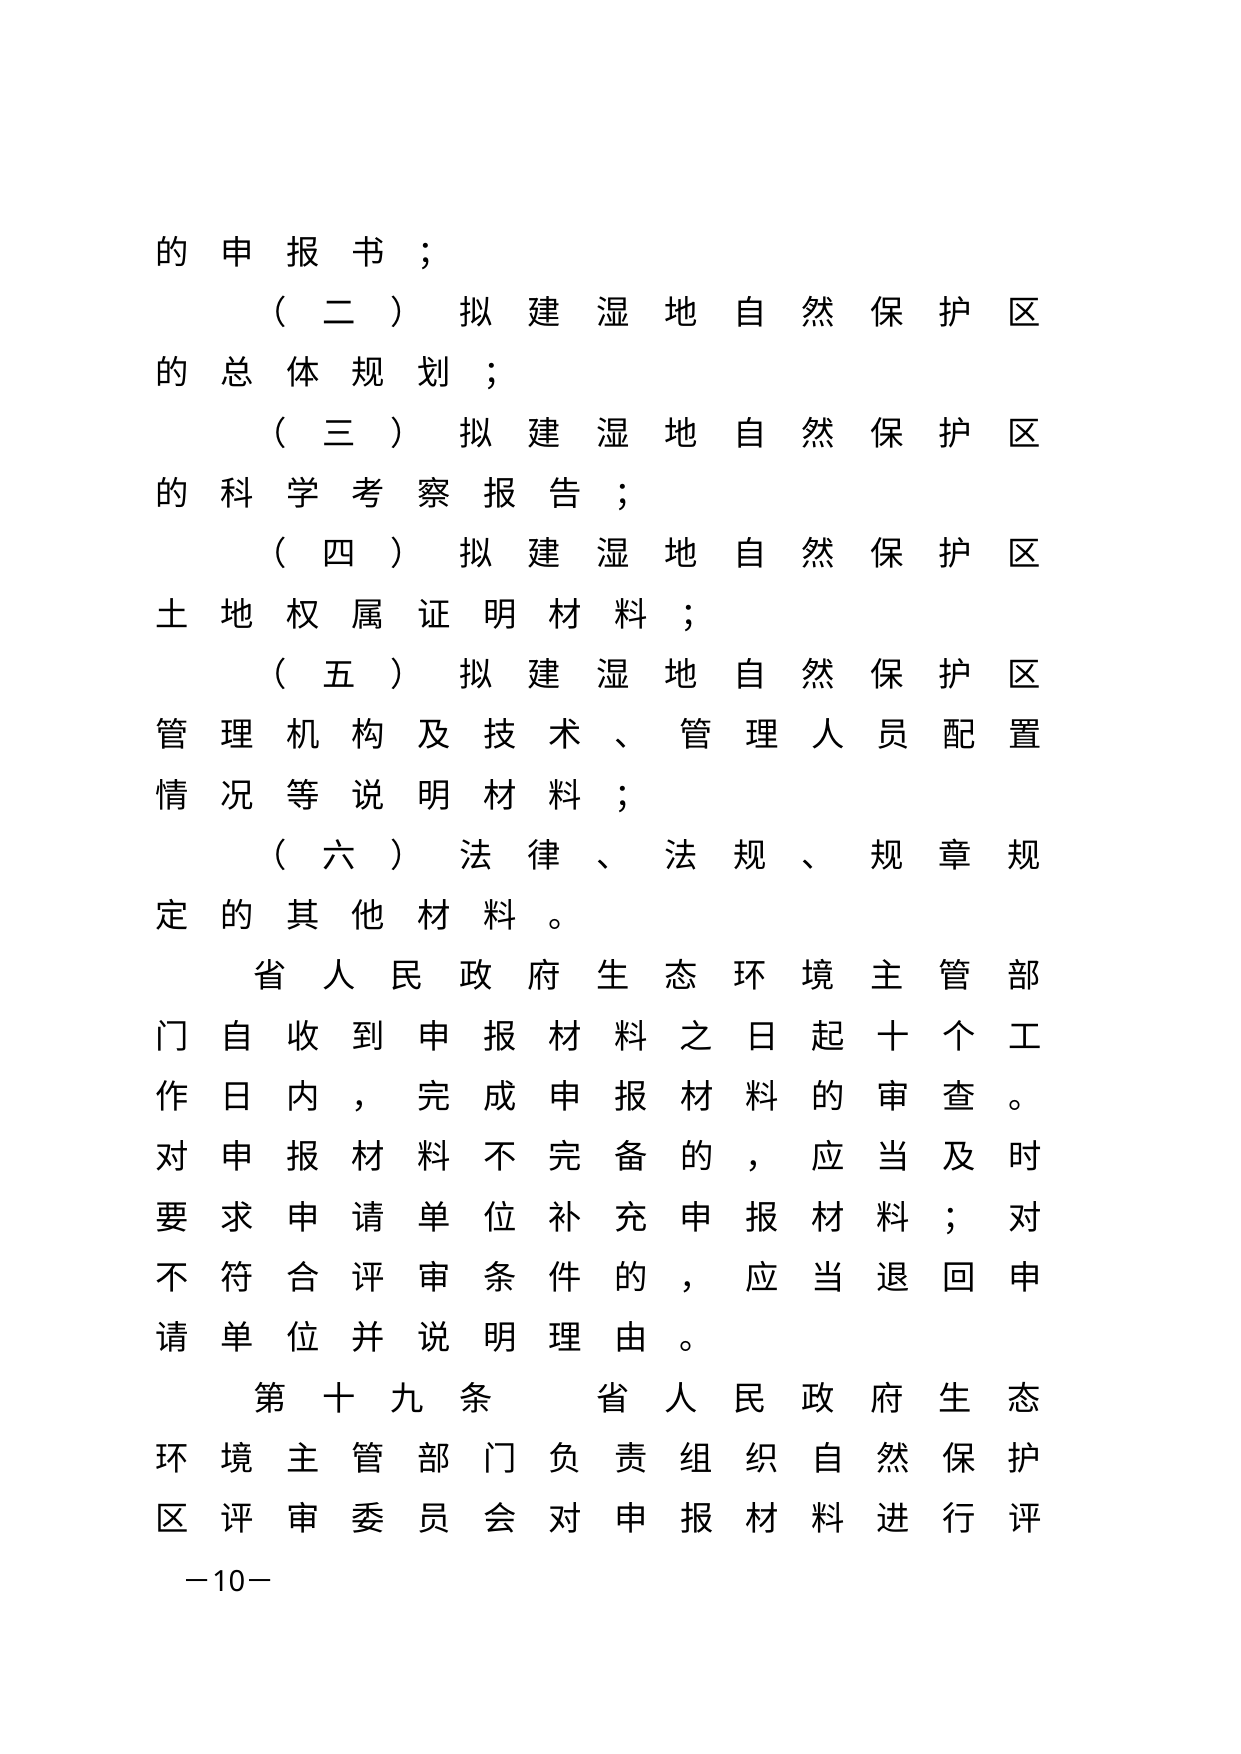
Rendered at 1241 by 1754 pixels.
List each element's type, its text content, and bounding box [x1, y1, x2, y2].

text 省人民政府生态环境主管部门自收到申报材料之日起十个工作日内，完成申报材料的审查。对申报材料不完备的，应当及时要求申请单位补充申报材料；对不符合评审条件的，应当退回申请单位并说明理由。 [155, 943, 1073, 1365]
text 第十九条 省人民政府生态环境主管部门负责组织自然保护区评审委员会对申报材料进行评审，提出审批建议，报省人民政府批准，并报国务院生态环境主管部门和国务院有关湿地自然保护区主管部门备案。 [155, 1365, 1073, 1546]
text （一）建立湿地自然保护区的申报书； [155, 219, 1073, 280]
text （五）拟建湿地自然保护区管理机构及技术、管理人员配置情况等说明材料； [155, 642, 1073, 823]
text （四）拟建湿地自然保护区土地权属证明材料； [155, 521, 1073, 642]
text （三）拟建湿地自然保护区的科学考察报告； [155, 400, 1073, 521]
text （二）拟建湿地自然保护区的总体规划； [155, 280, 1073, 400]
text （六）法律、法规、规章规定的其他材料。 [155, 823, 1073, 943]
